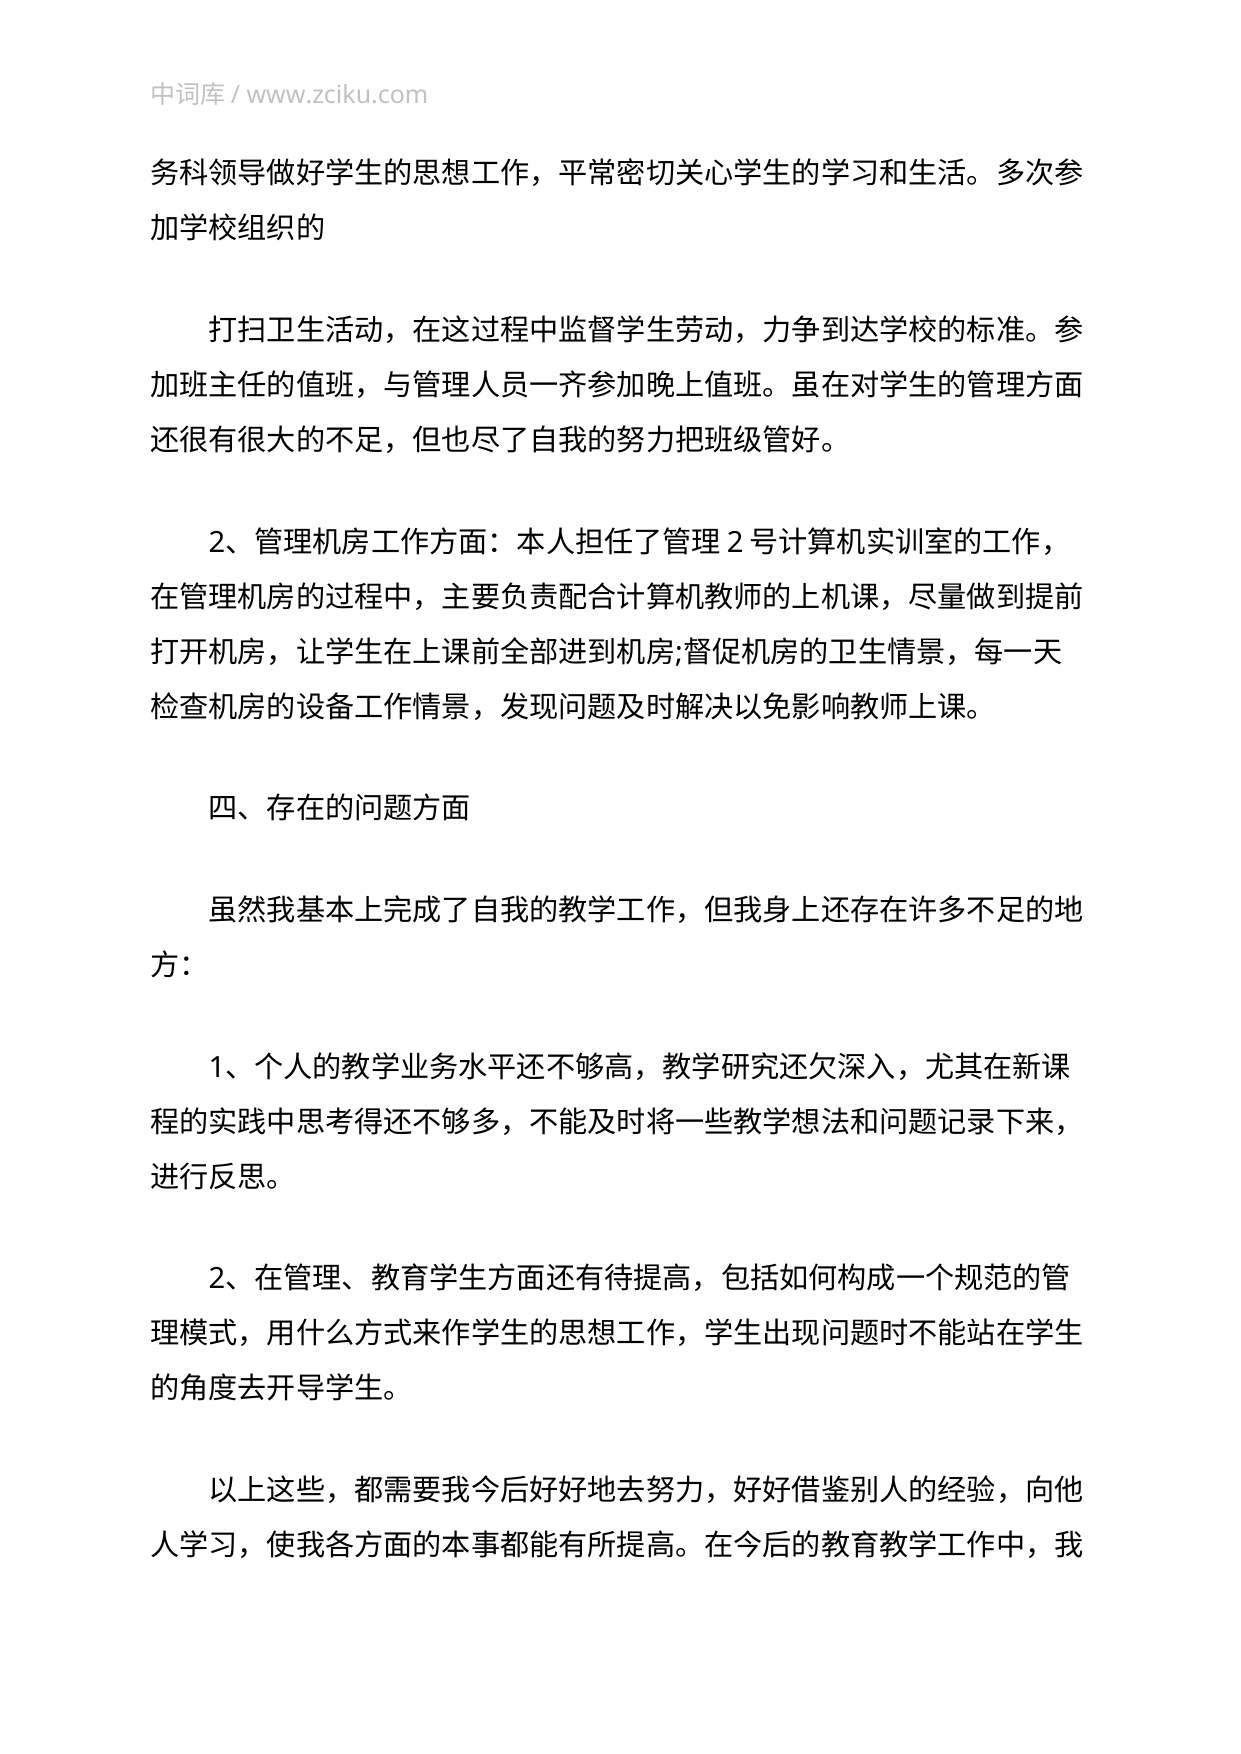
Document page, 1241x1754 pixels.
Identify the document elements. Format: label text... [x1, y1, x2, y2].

text 1、个人的教学业务水平还不够高，教学研究还欠深入，尤其在新课程的实践中思考得还不够多，不能及时将一些教学想法和问题记录下来，进行反思。 [150, 1043, 1090, 1196]
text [150, 150, 1090, 247]
text 2、管理机房工作方面：本人担任了管理2号计算机实训室的工作，在管理机房的过程中，主要负责配合计算机教师的上机课，尽量做到提前打开机房，让学生在上课前全部进到机房;督促机房的卫生情景，每一天检查机房的设备工作情景，发现问题及时解决以免影响教师上课。 [150, 518, 1090, 725]
text 四、存在的问题方面 [150, 785, 1090, 827]
text 2、在管理、教育学生方面还有待提高，包括如何构成一个规范的管理模式，用什么方式来作学生的思想工作，学生出现问题时不能站在学生的角度去开导学生。 [150, 1255, 1090, 1407]
text 打扫卫生活动，在这过程中监督学生劳动，力争到达学校的标准。参加班主任的值班，与管理人员一齐参加晚上值班。虽在对学生的管理方面还很有很大的不足，但也尽了自我的努力把班级管好。 [150, 307, 1090, 459]
text 虽然我基本上完成了自我的教学工作，但我身上还存在许多不足的地方： [150, 887, 1090, 984]
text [150, 1467, 1090, 1564]
